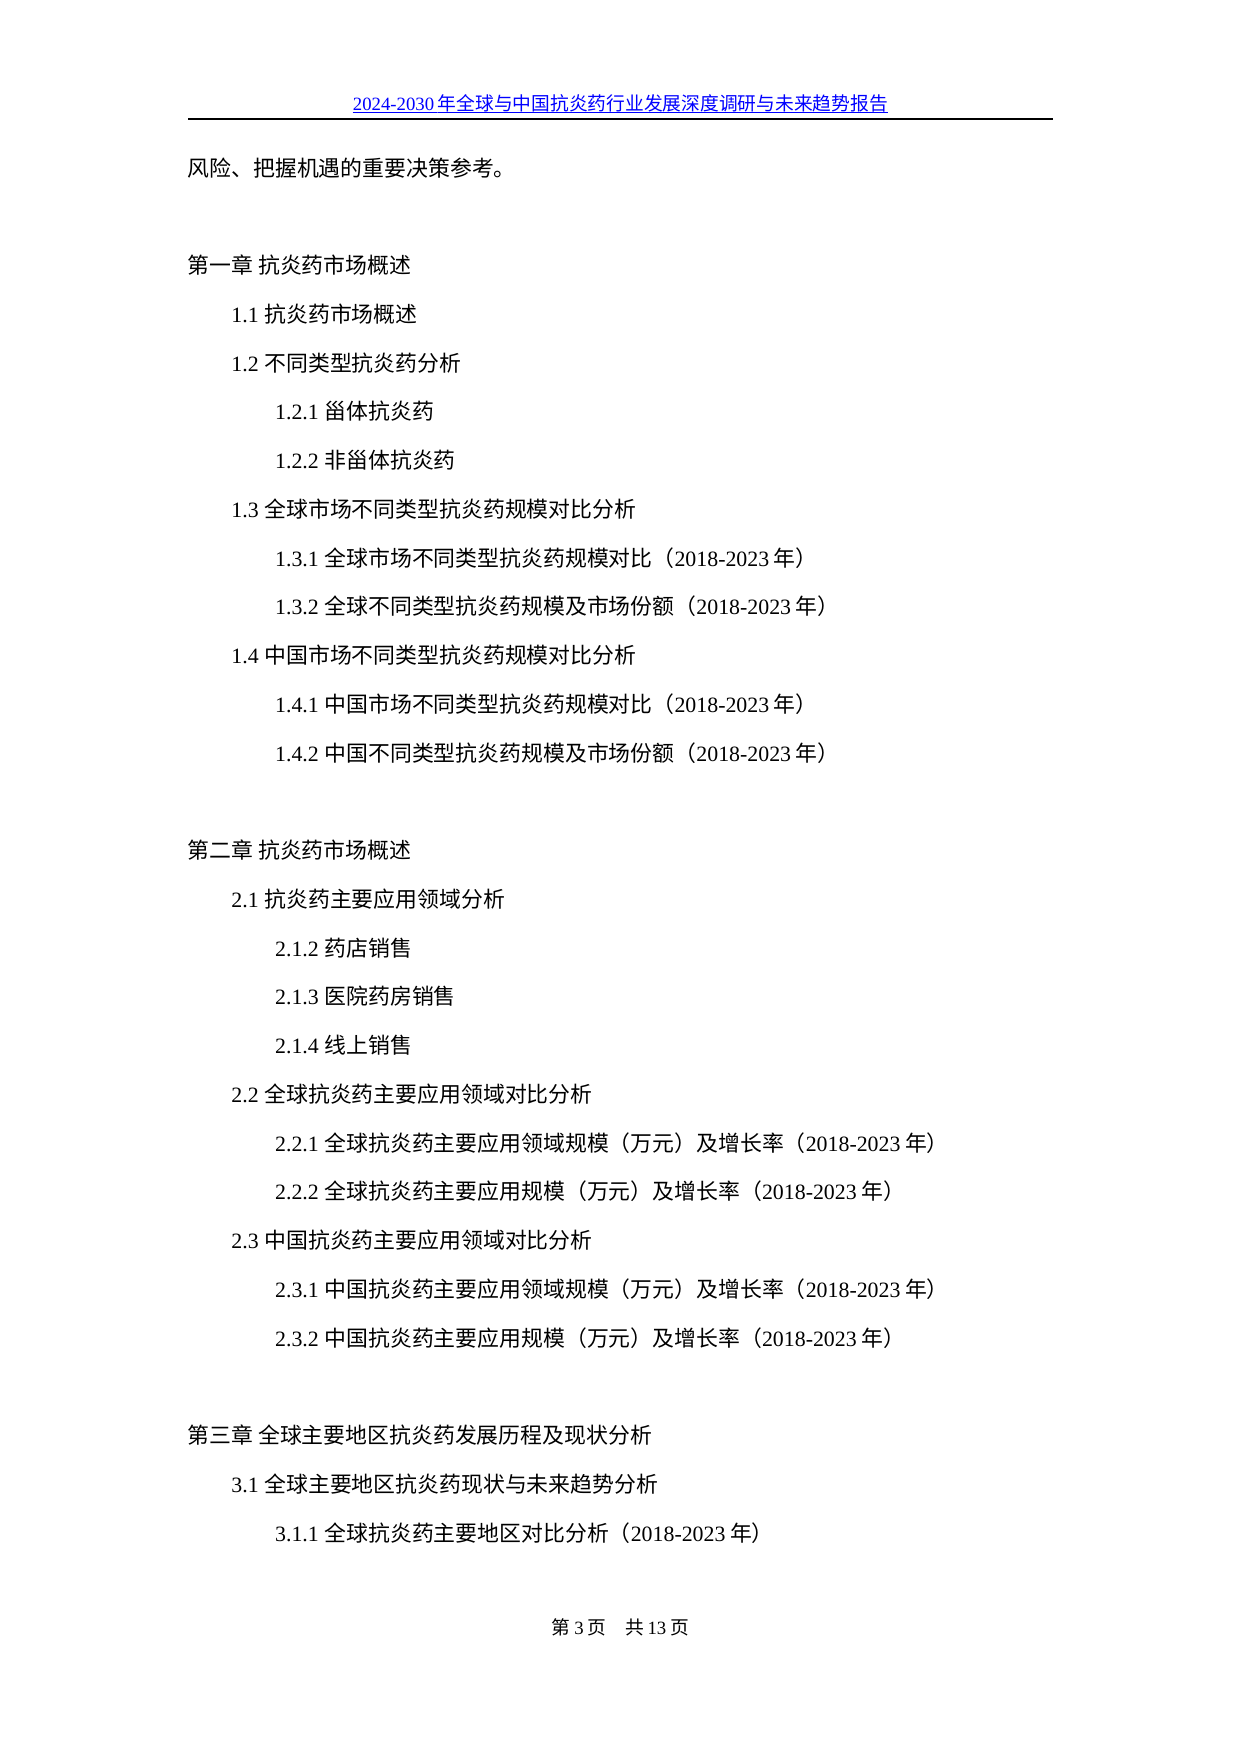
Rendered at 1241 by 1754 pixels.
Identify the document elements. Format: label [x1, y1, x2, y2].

text [187, 150, 1053, 1548]
